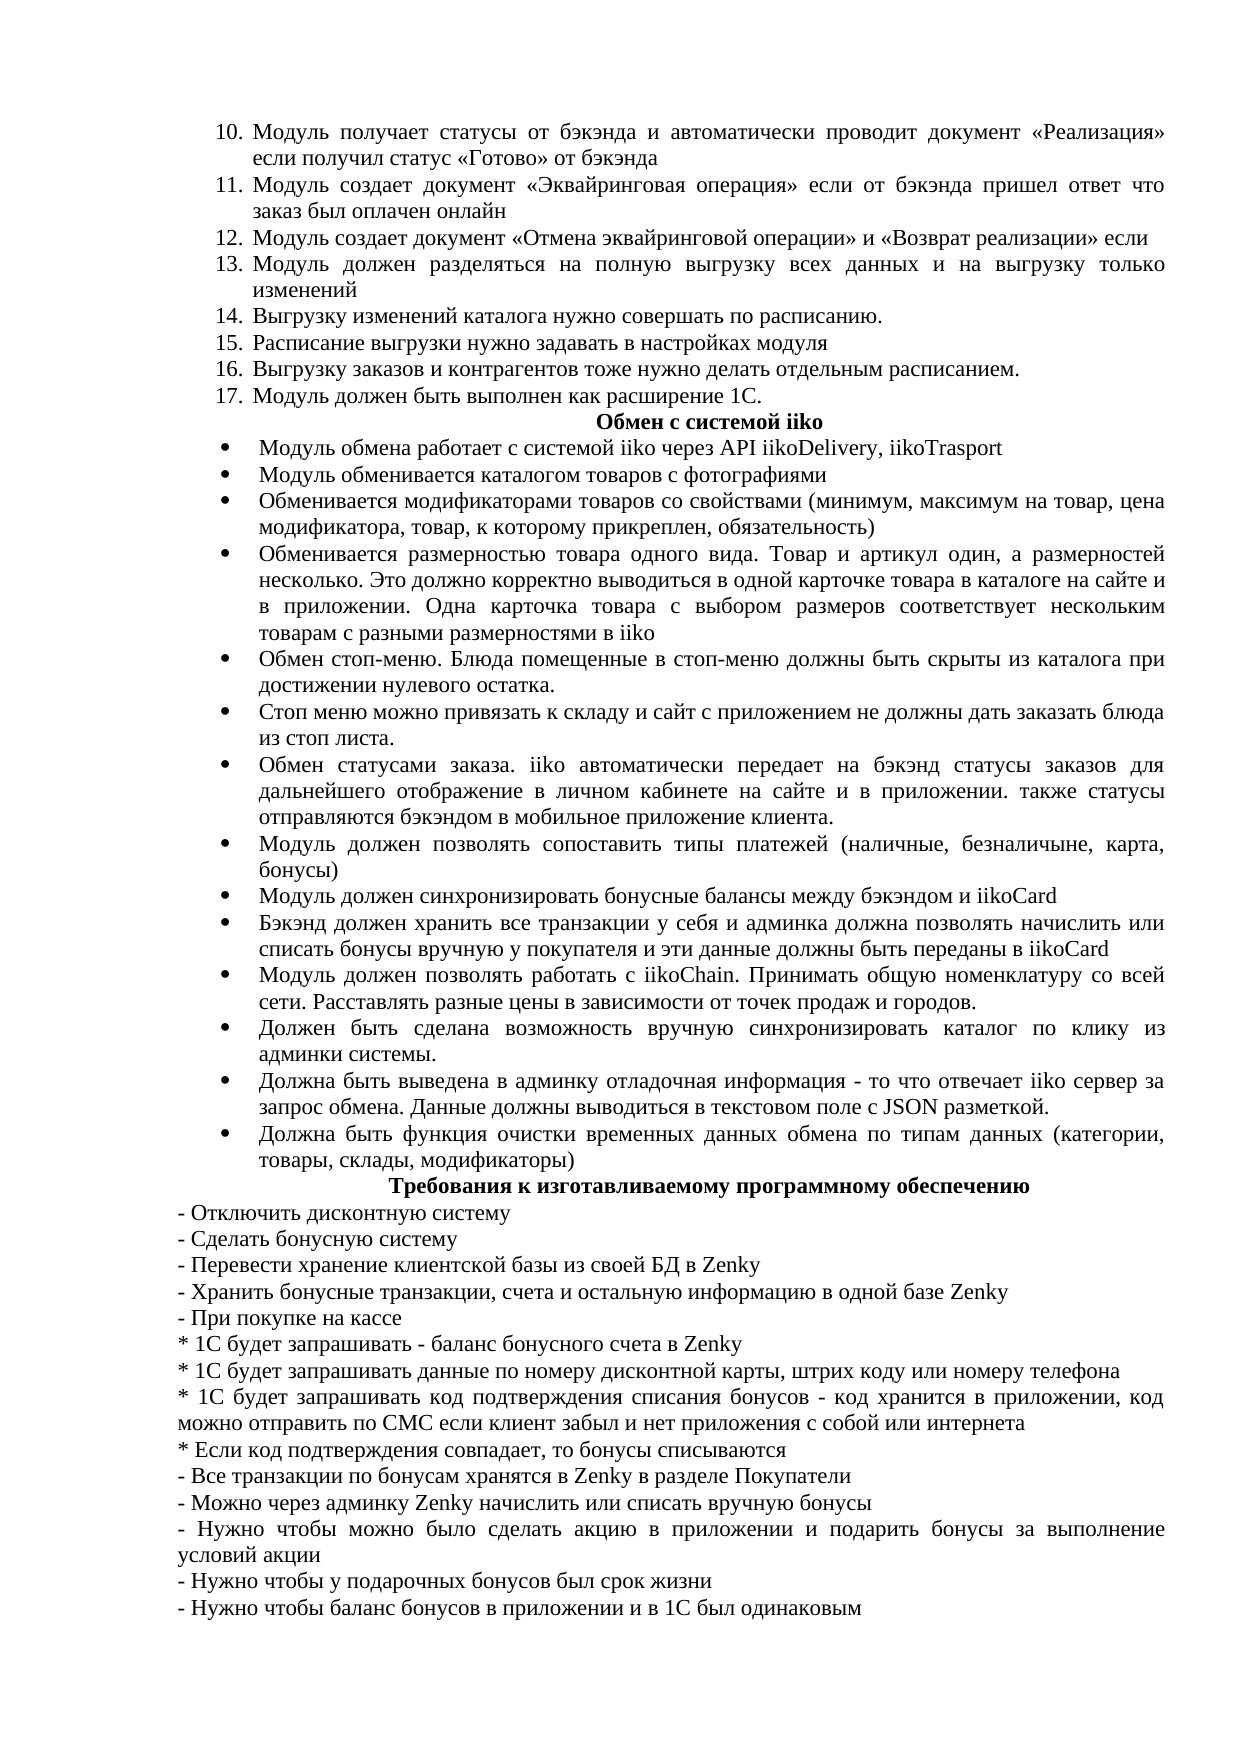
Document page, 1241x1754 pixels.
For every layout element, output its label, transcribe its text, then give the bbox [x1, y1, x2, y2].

list Модуль должен быть выполнен как расширение 1С. [215, 382, 1167, 408]
list Модуль создает документ «Отмена эквайринговой операции» и «Возврат реализации» если [215, 223, 1167, 250]
text * 1С будет запрашивать данные по номеру дисконтной карты, штрих коду или номеру телефона [177, 1357, 1167, 1383]
text - Хранить бонусные транзакции, счета и остальную информацию в одной базе Zenky [177, 1278, 1167, 1304]
list Стоп меню можно привязать к складу и сайт с приложением не должны дать заказать блюда из стоп листа. [221, 698, 1167, 751]
list Обменивается размерностью товара одного вида. Товар и артикул один, а размерностей несколько. Это должно корректно выводиться в одной карточке товара в каталоге на сайте и в приложении. Одна карточка товара с выбором размеров соответствует нескольким товарам с разными размерностями в iiko [221, 540, 1167, 645]
text - Нужно чтобы баланс бонусов в приложении и в 1С был одинаковым [177, 1594, 1167, 1620]
text - Перевести хранение клиентской базы из своей БД в Zenky [177, 1251, 1167, 1278]
list Обмен стоп-меню. Блюда помещенные в стоп-меню должны быть скрыты из каталога при достижении нулевого остатка. [221, 645, 1167, 698]
list Выгрузку заказов и контрагентов тоже нужно делать отдельным расписанием. [215, 355, 1167, 382]
text * Если код подтверждения совпадает, то бонусы списываются [177, 1436, 1167, 1462]
list Модуль создает документ «Эквайринговая операция» если от бэкэнда пришел ответ что заказ был оплачен онлайн [215, 171, 1167, 223]
list Расписание выгрузки нужно задавать в настройках модуля [215, 329, 1167, 355]
list Модуль получает статусы от бэкэнда и автоматически проводит документ «Реализация» если получил статус «Готово» от бэкэнда [215, 118, 1167, 171]
list Модуль должен позволять работать с iikoChain. Принимать общую номенклатуру со всей сети. Расставлять разные цены в зависимости от точек продаж и городов. [221, 961, 1167, 1014]
text - Нужно чтобы у подарочных бонусов был срок жизни [177, 1568, 1167, 1594]
list Модуль должен синхронизировать бонусные балансы между бэкэндом и iikoCard [221, 882, 1167, 909]
list Должна быть функция очистки временных данных обмена по типам данных (категории, товары, склады, модификаторы) [221, 1119, 1167, 1172]
text - Нужно чтобы можно было сделать акцию в приложении и подарить бонусы за выполнение условий акции [177, 1515, 1167, 1568]
text * 1С будет запрашивать код подтверждения списания бонусов - код хранится в приложении, код можно отправить по СМС если клиент забыл и нет приложения с собой или интернета [177, 1383, 1167, 1436]
list Модуль должен разделяться на полную выгрузку всех данных и на выгрузку только изменений [215, 250, 1167, 303]
list Модуль обменивается каталогом товаров с фотографиями [221, 461, 1167, 487]
list Должна быть выведена в админку отладочная информация - то что отвечает iiko сервер за запрос обмена. Данные должны выводиться в текстовом поле с JSON разметкой. [221, 1067, 1167, 1119]
text - Сделать бонусную систему [177, 1225, 1167, 1251]
text - Отключить дисконтную систему [177, 1199, 1167, 1225]
list Должен быть сделана возможность вручную синхронизировать каталог по клику из админки системы. [221, 1014, 1167, 1067]
list Модуль должен позволять сопоставить типы платежей (наличные, безналичыне, карта, бонусы) [221, 830, 1167, 882]
text * 1С будет запрашивать - баланс бонусного счета в Zenky [177, 1330, 1167, 1357]
text - Все транзакции по бонусам хранятся в Zenky в разделе Покупатели [177, 1462, 1167, 1488]
list Обменивается модификаторами товаров со свойствами (минимум, максимум на товар, цена модификатора, товар, к которому прикреплен, обязательность) [221, 487, 1167, 540]
list Бэкэнд должен хранить все транзакции у себя и админка должна позволять начислить или списать бонусы вручную у покупателя и эти данные должны быть переданы в iikoCard [221, 909, 1167, 961]
text Обмен с системой iiko [252, 408, 1167, 434]
text - Можно через админку Zenky начислить или списать вручную бонусы [177, 1488, 1167, 1515]
list Обмен статусами заказа. iiko автоматически передает на бэкэнд статусы заказов для дальнейшего отображение в личном кабинете на сайте и в приложении. также статусы отправляются бэкэндом в мобильное приложение клиента. [221, 751, 1167, 830]
list Выгрузку изменений каталога нужно совершать по расписанию. [215, 303, 1167, 329]
text Требования к изготавливаемому программному обеспечению [252, 1172, 1167, 1199]
text - При покупке на кассе [177, 1304, 1167, 1330]
list Модуль обмена работает с системой iiko через API iikoDelivery, iikoTrasport [221, 434, 1167, 461]
